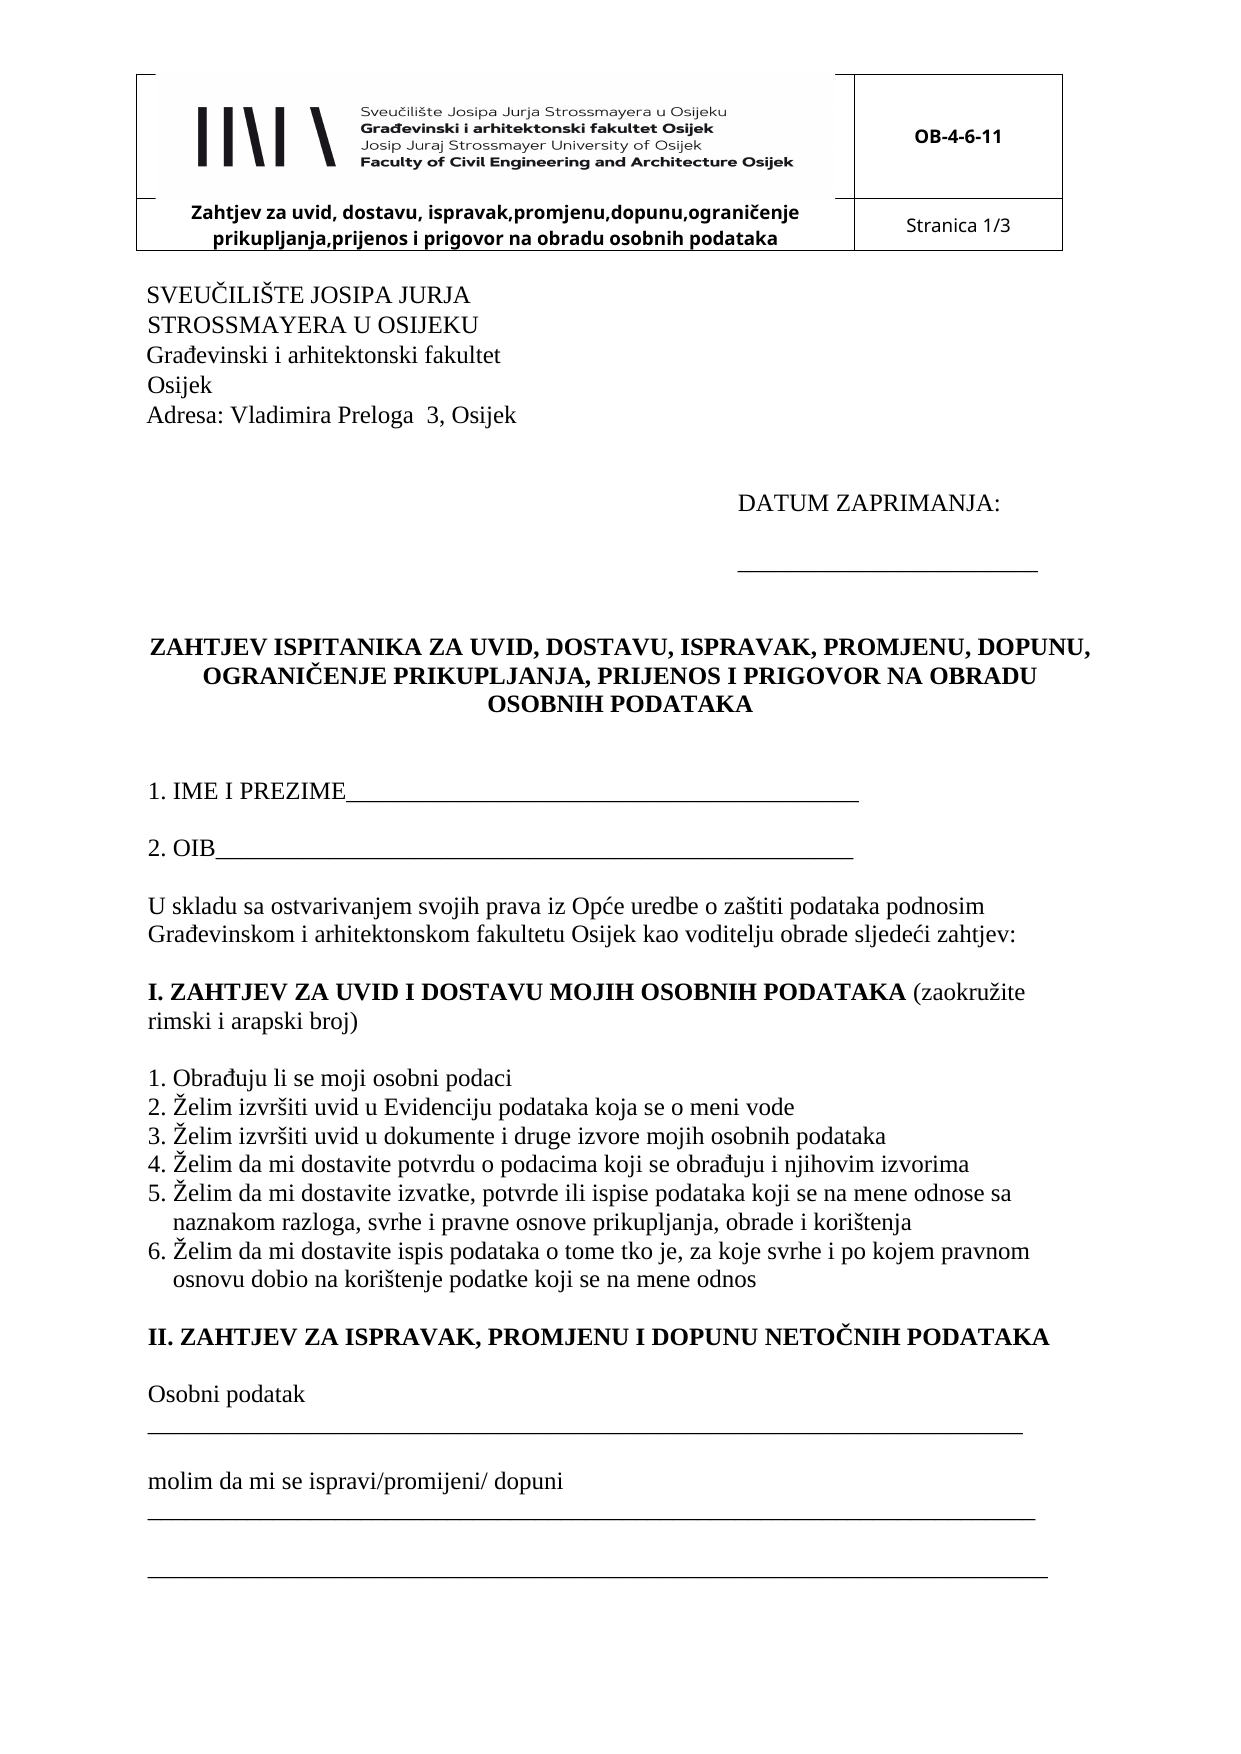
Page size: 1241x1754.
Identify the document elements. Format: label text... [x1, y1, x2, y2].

text DATUM ZAPRIMANJA: [664, 488, 1093, 517]
text ______________________________________________________________________ [148, 1408, 1093, 1437]
text 2. Želim izvršiti uvid u Evidenciju podataka koja se o meni vode [148, 1092, 1093, 1121]
text 1. IME I PREZIME_________________________________________ [148, 776, 1093, 804]
text Osobni podatak [148, 1379, 1093, 1408]
text osnovu dobio na korištenje podatke koji se na mene odnos [148, 1264, 1093, 1293]
text ________________________________________________________________________ [148, 1552, 1093, 1581]
text 4. Želim da mi dostavite potvrdu o podacima koji se obrađuju i njihovim izvorima [148, 1149, 1093, 1178]
text naznakom razloga, svrhe i pravne osnove prikupljanja, obrade i korištenja [148, 1207, 1093, 1236]
text _______________________________________________________________________ [148, 1494, 1093, 1523]
text 2. OIB___________________________________________________ [148, 833, 1093, 862]
picture [155, 74, 836, 199]
text Adresa: Vladimira Preloga 3, Osijek [146, 400, 554, 428]
text 3. Želim izvršiti uvid u dokumente i druge izvore mojih osobnih podataka [148, 1121, 1093, 1149]
text 6. Želim da mi dostavite ispis podataka o tome tko je, za koje svrhe i po kojem pravnom [148, 1236, 1093, 1264]
text I. ZAHTJEV ZA UVID I DOSTAVU MOJIH OSOBNIH PODATAKA (zaokružite rimski i arapski broj) [148, 977, 1093, 1034]
text U skladu sa ostvarivanjem svojih prava iz Opće uredbe o zaštiti podataka podnosim Građevinskom i arhitektonskom fakultetu Osijek kao voditelju obrade sljedeći zahtjev: [148, 891, 1093, 948]
text SVEUČILIŠTE JOSIPA JURJA STROSSMAYERA U OSIJEKU [146, 280, 554, 339]
text II. ZAHTJEV ZA ISPRAVAK, PROMJENU I DOPUNU NETOČNIH PODATAKA [148, 1322, 1093, 1351]
text 1. Obrađuju li se moji osobni podaci [148, 1063, 1093, 1092]
text molim da mi se ispravi/promijeni/ dopuni [148, 1466, 1093, 1494]
text Građevinski i arhitektonski fakultet Osijek [146, 340, 554, 398]
text ________________________ [664, 546, 1093, 574]
text 5. Želim da mi dostavite izvatke, potvrde ili ispise podataka koji se na mene odnose sa [148, 1178, 1093, 1207]
text ZAHTJEV ISPITANIKA ZA UVID, DOSTAVU, ISPRAVAK, PROMJENU, DOPUNU, OGRANIČENJE PRIKUPLJANJA, PRIJENOS I PRIGOVOR NA OBRADU OSOBNIH PODATAKA [148, 632, 1093, 718]
